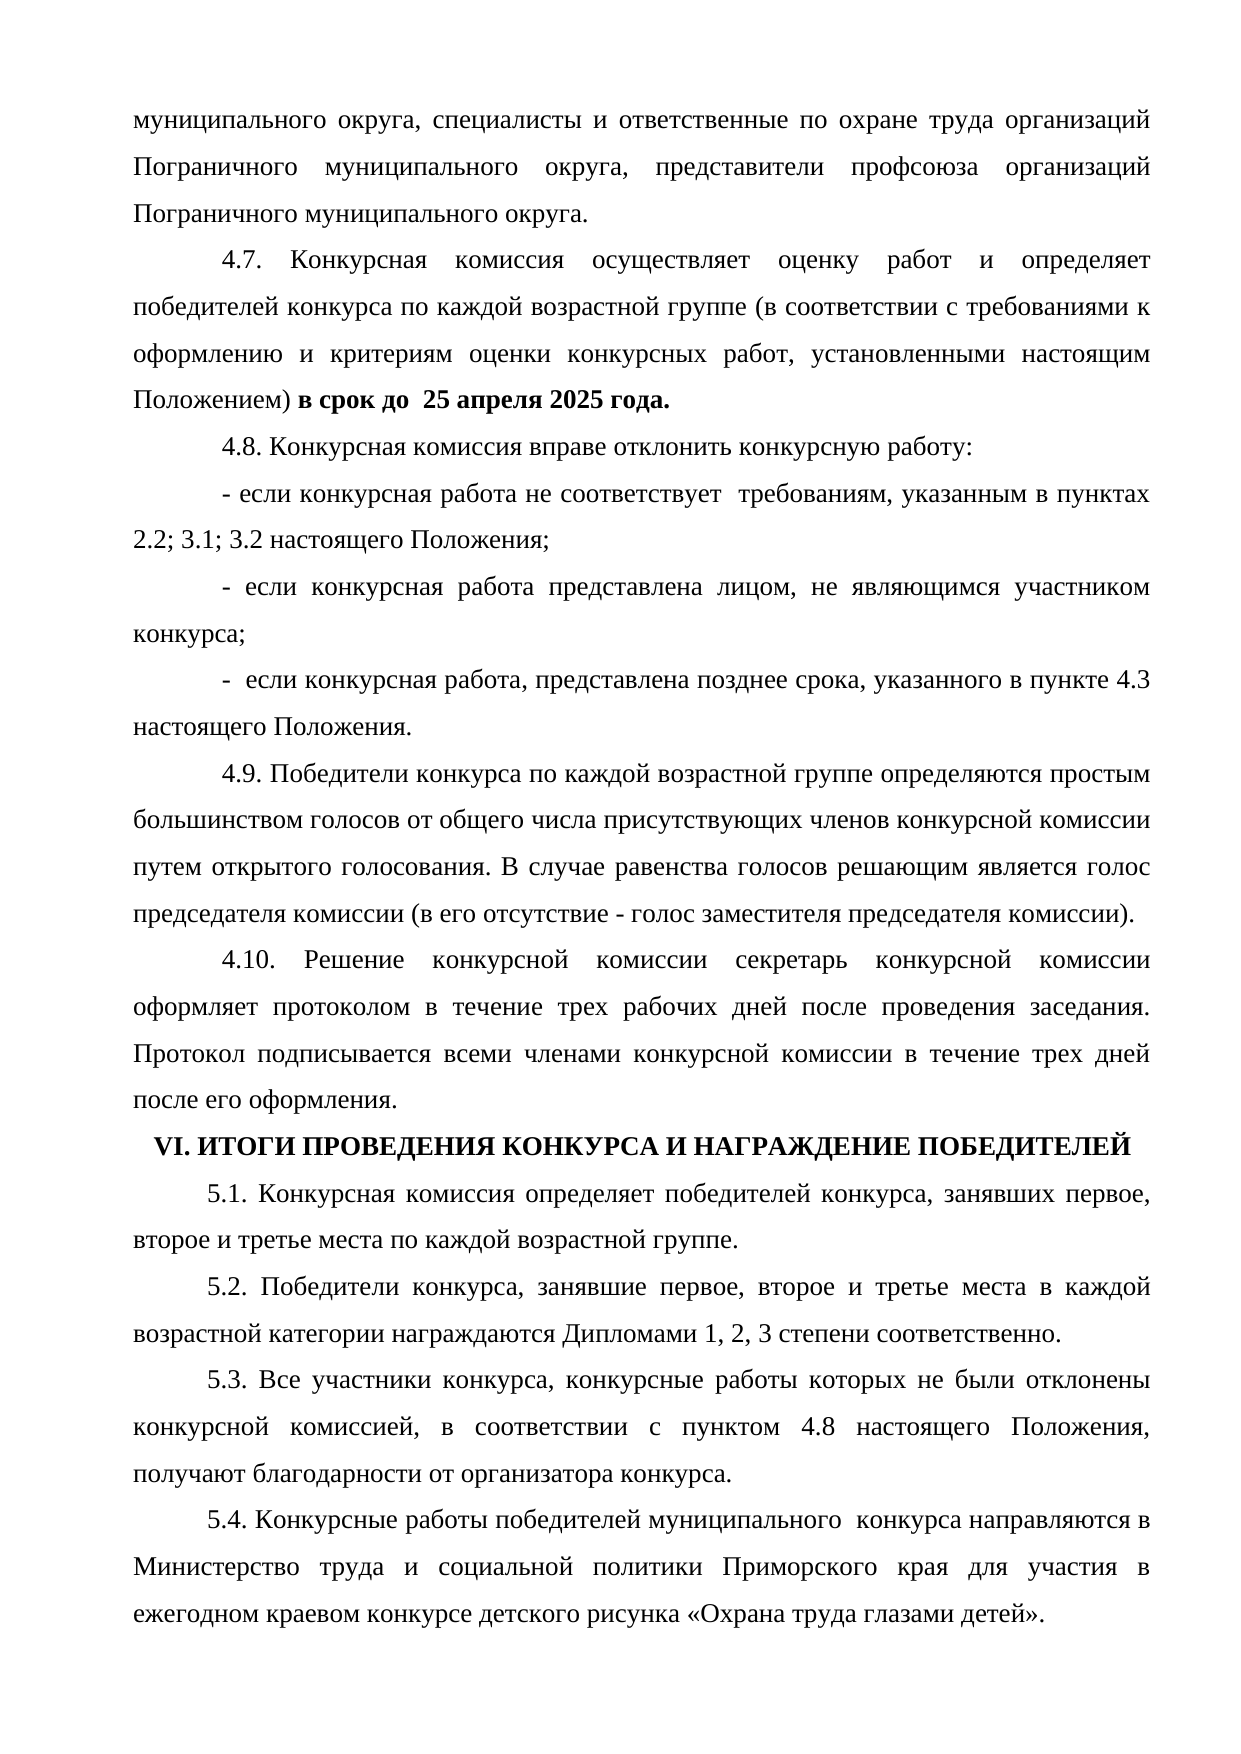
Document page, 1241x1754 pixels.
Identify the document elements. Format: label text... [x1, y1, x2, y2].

text 4.7. Конкурсная комиссия осуществляет оценку работ и определяет победителей конкурса по каждой возрастной группе (в соответствии с требованиями к оформлению и критериям оценки конкурсных работ, установленными настоящим Положением) в срок до 25 апреля 2025 года. [133, 243, 1152, 414]
text - если конкурсная работа представлена лицом, не являющимся участником конкурса; [133, 570, 1152, 648]
text 5.2. Победители конкурса, занявшие первое, второе и третье места в каждой возрастной категории награждаются Дипломами 1, 2, 3 степени соответственно. [133, 1270, 1152, 1348]
text 4.8. Конкурсная комиссия вправе отклонить конкурсную работу: [133, 430, 1152, 461]
text 5.3. Все участники конкурса, конкурсные работы которых не были отклонены конкурсной комиссией, в соответствии с пунктом 4.8 настоящего Положения, получают благодарности от организатора конкурса. [133, 1363, 1152, 1488]
text - если конкурсная работа, представлена позднее срока, указанного в пункте 4.3 настоящего Положения. [133, 663, 1152, 741]
text 4.10. Решение конкурсной комиссии секретарь конкурсной комиссии оформляет протоколом в течение трех рабочих дней после проведения заседания. Протокол подписывается всеми членами конкурсной комиссии в течение трех дней после его оформления. [133, 943, 1152, 1114]
text - если конкурсная работа не соответствует требованиям, указанным в пунктах 2.2; 3.1; 3.2 настоящего Положения; [133, 477, 1152, 554]
text 5.1. Конкурсная комиссия определяет победителей конкурса, занявших первое, второе и третье места по каждой возрастной группе. [133, 1177, 1152, 1254]
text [133, 103, 1152, 228]
text VI. ИТОГИ ПРОВЕДЕНИЯ КОНКУРСА И НАГРАЖДЕНИЕ ПОБЕДИТЕЛЕЙ [133, 1130, 1152, 1161]
text 5.4. Конкурсные работы победителей муниципального конкурса направляются в Министерство труда и социальной политики Приморского края для участия в ежегодном краевом конкурсе детского рисунка «Охрана труда глазами детей». [133, 1503, 1152, 1628]
text 4.9. Победители конкурса по каждой возрастной группе определяются простым большинством голосов от общего числа присутствующих членов конкурсной комиссии путем открытого голосования. В случае равенства голосов решающим является голос председателя комиссии (в его отсутствие - голос заместителя председателя комиссии). [133, 757, 1152, 928]
